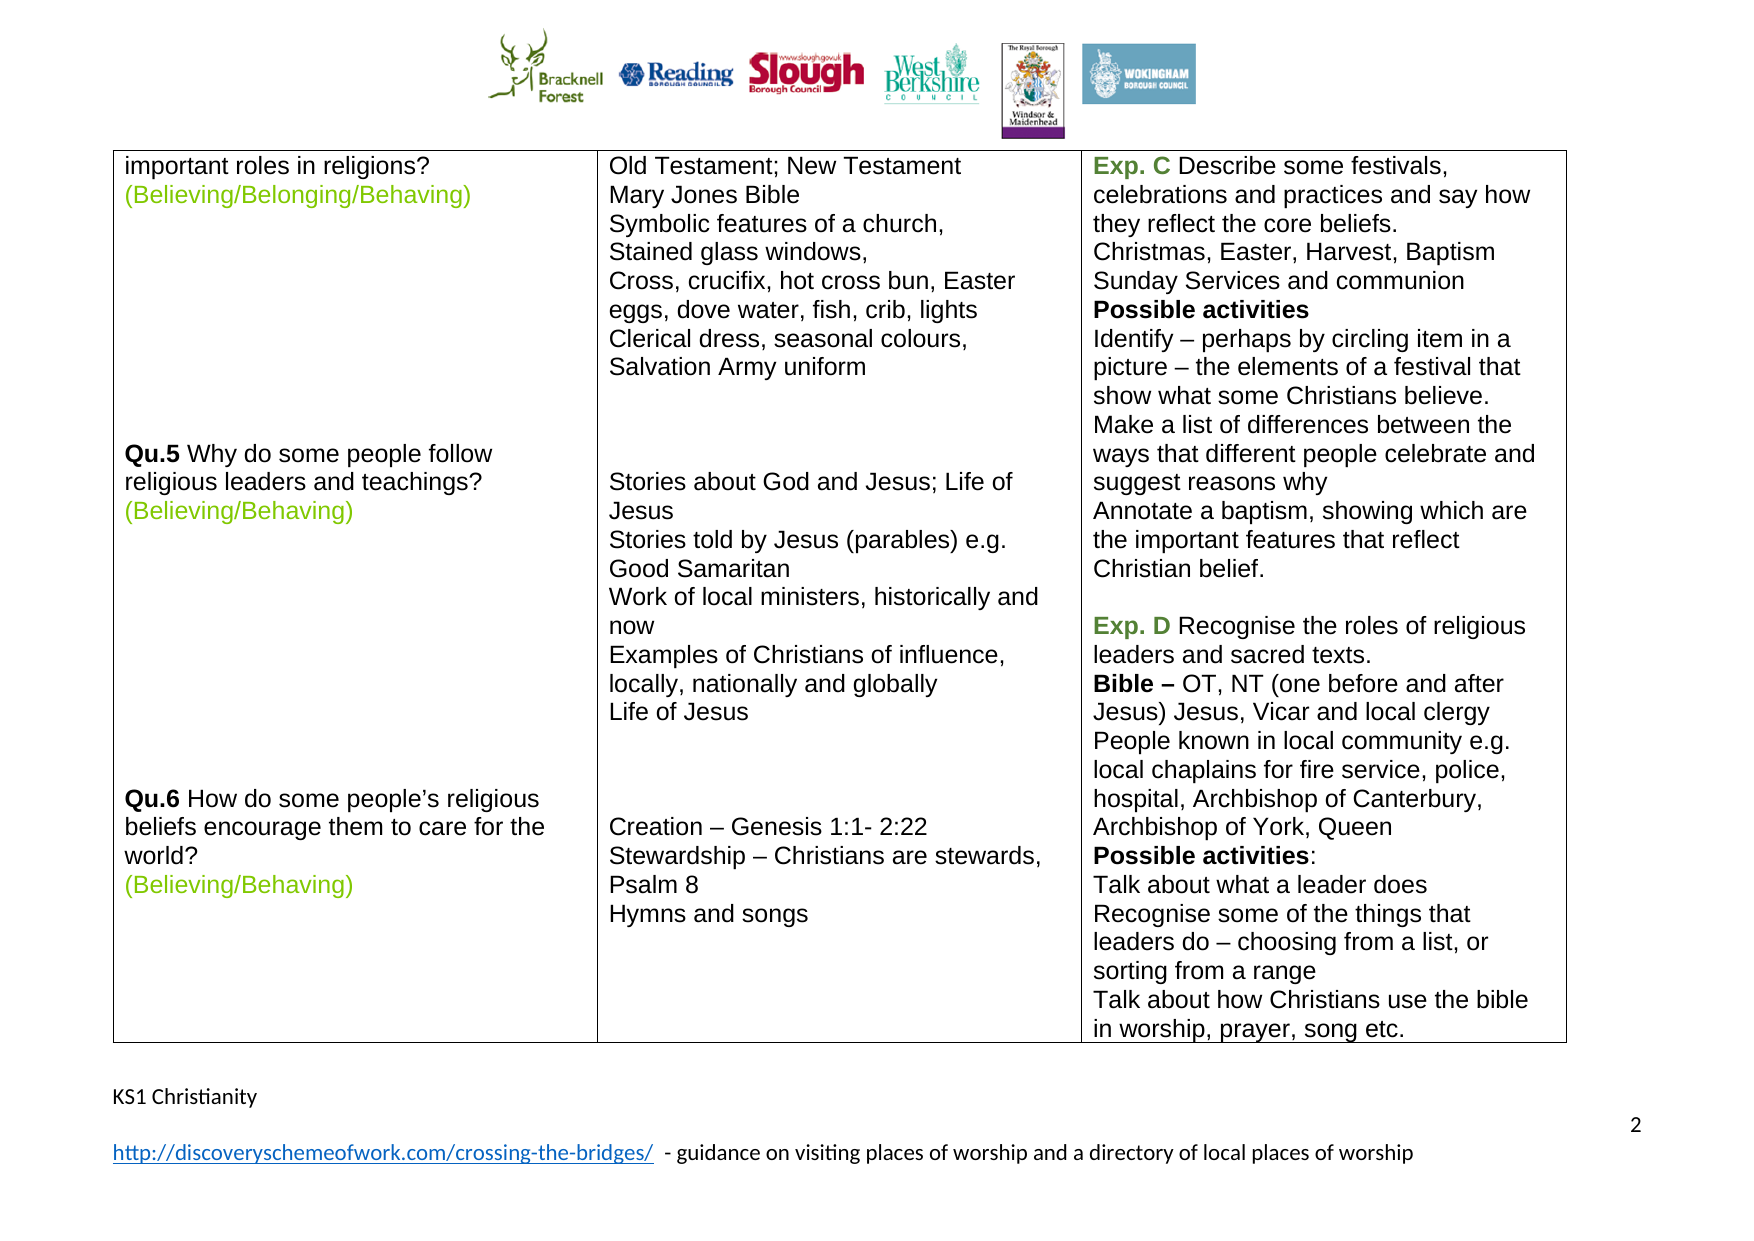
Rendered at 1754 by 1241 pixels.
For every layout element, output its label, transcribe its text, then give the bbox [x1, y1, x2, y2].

picture [478, 23, 1215, 146]
